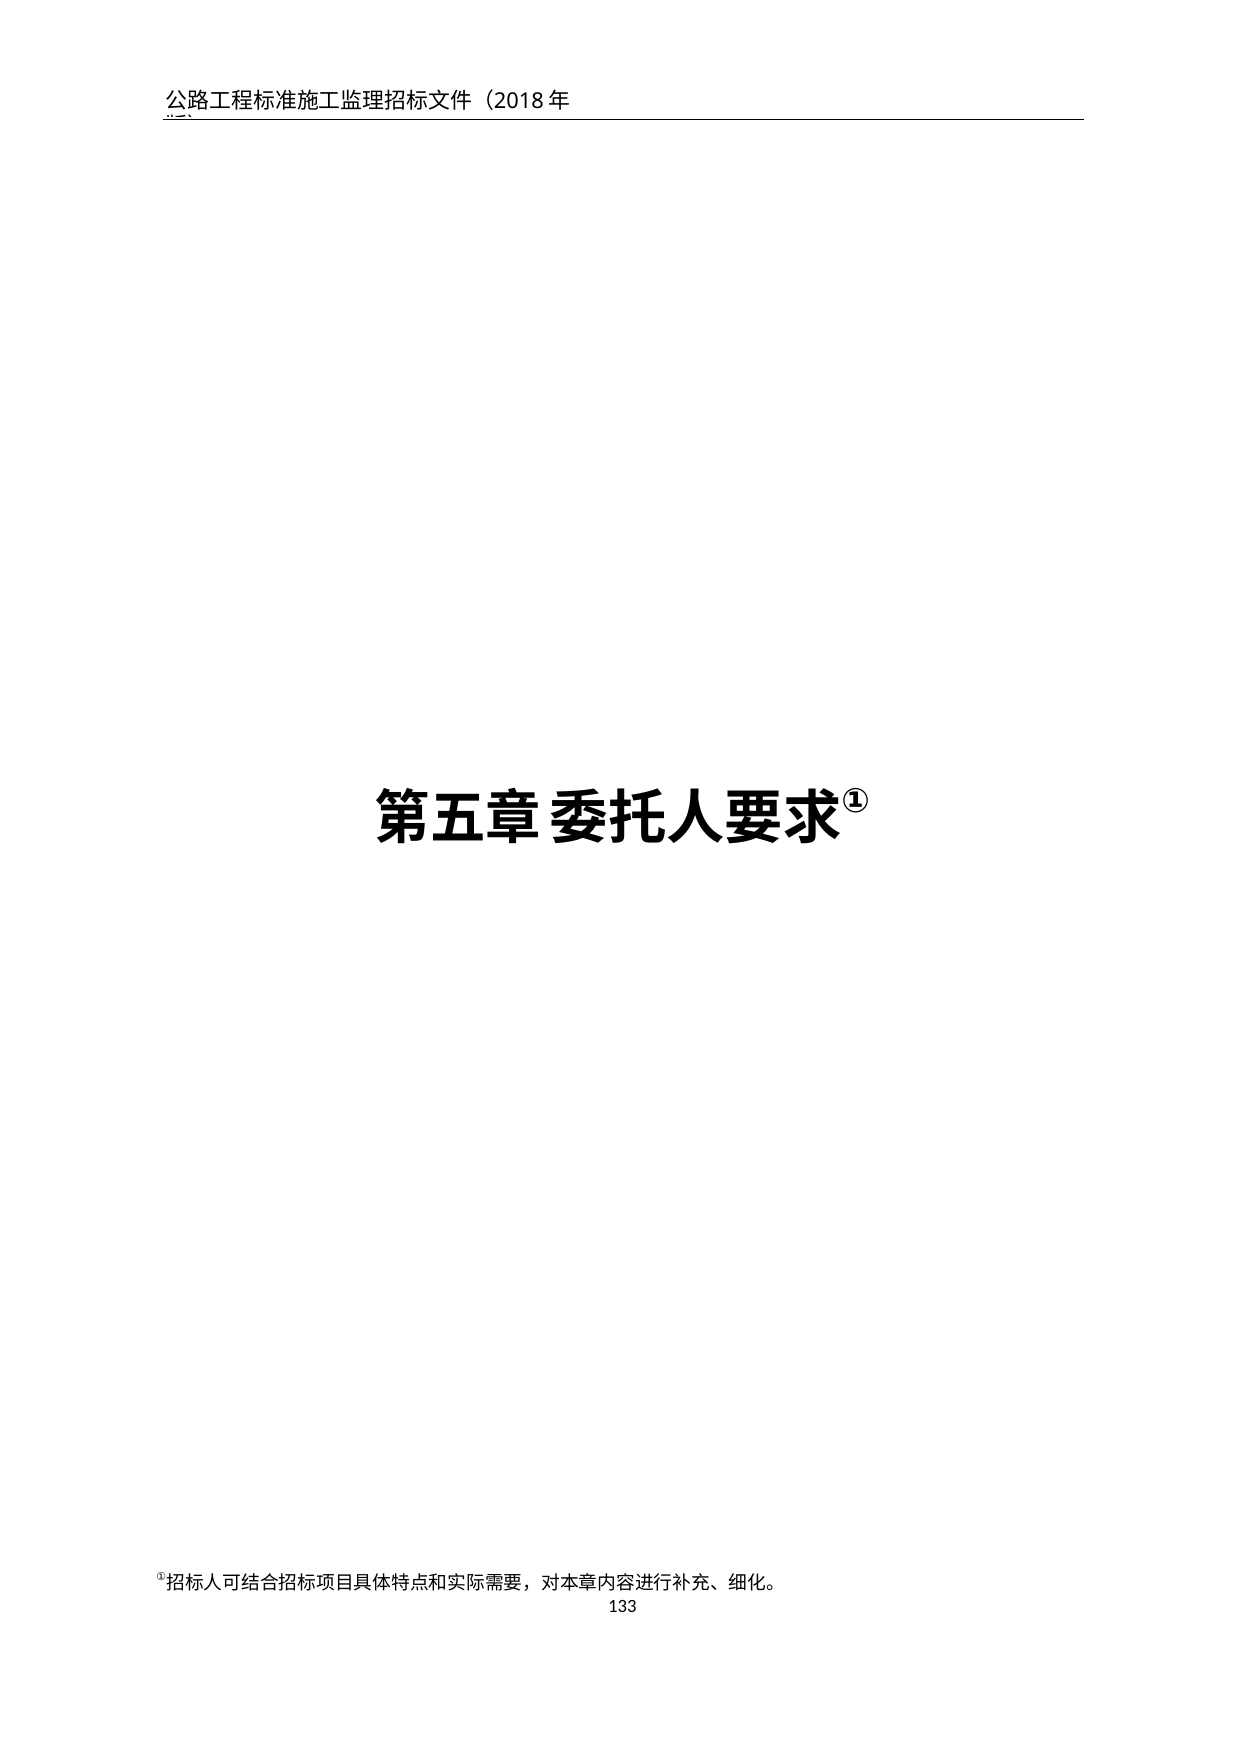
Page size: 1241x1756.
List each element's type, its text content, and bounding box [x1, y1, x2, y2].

text 第五章 委托人要求 [156, 776, 1088, 856]
